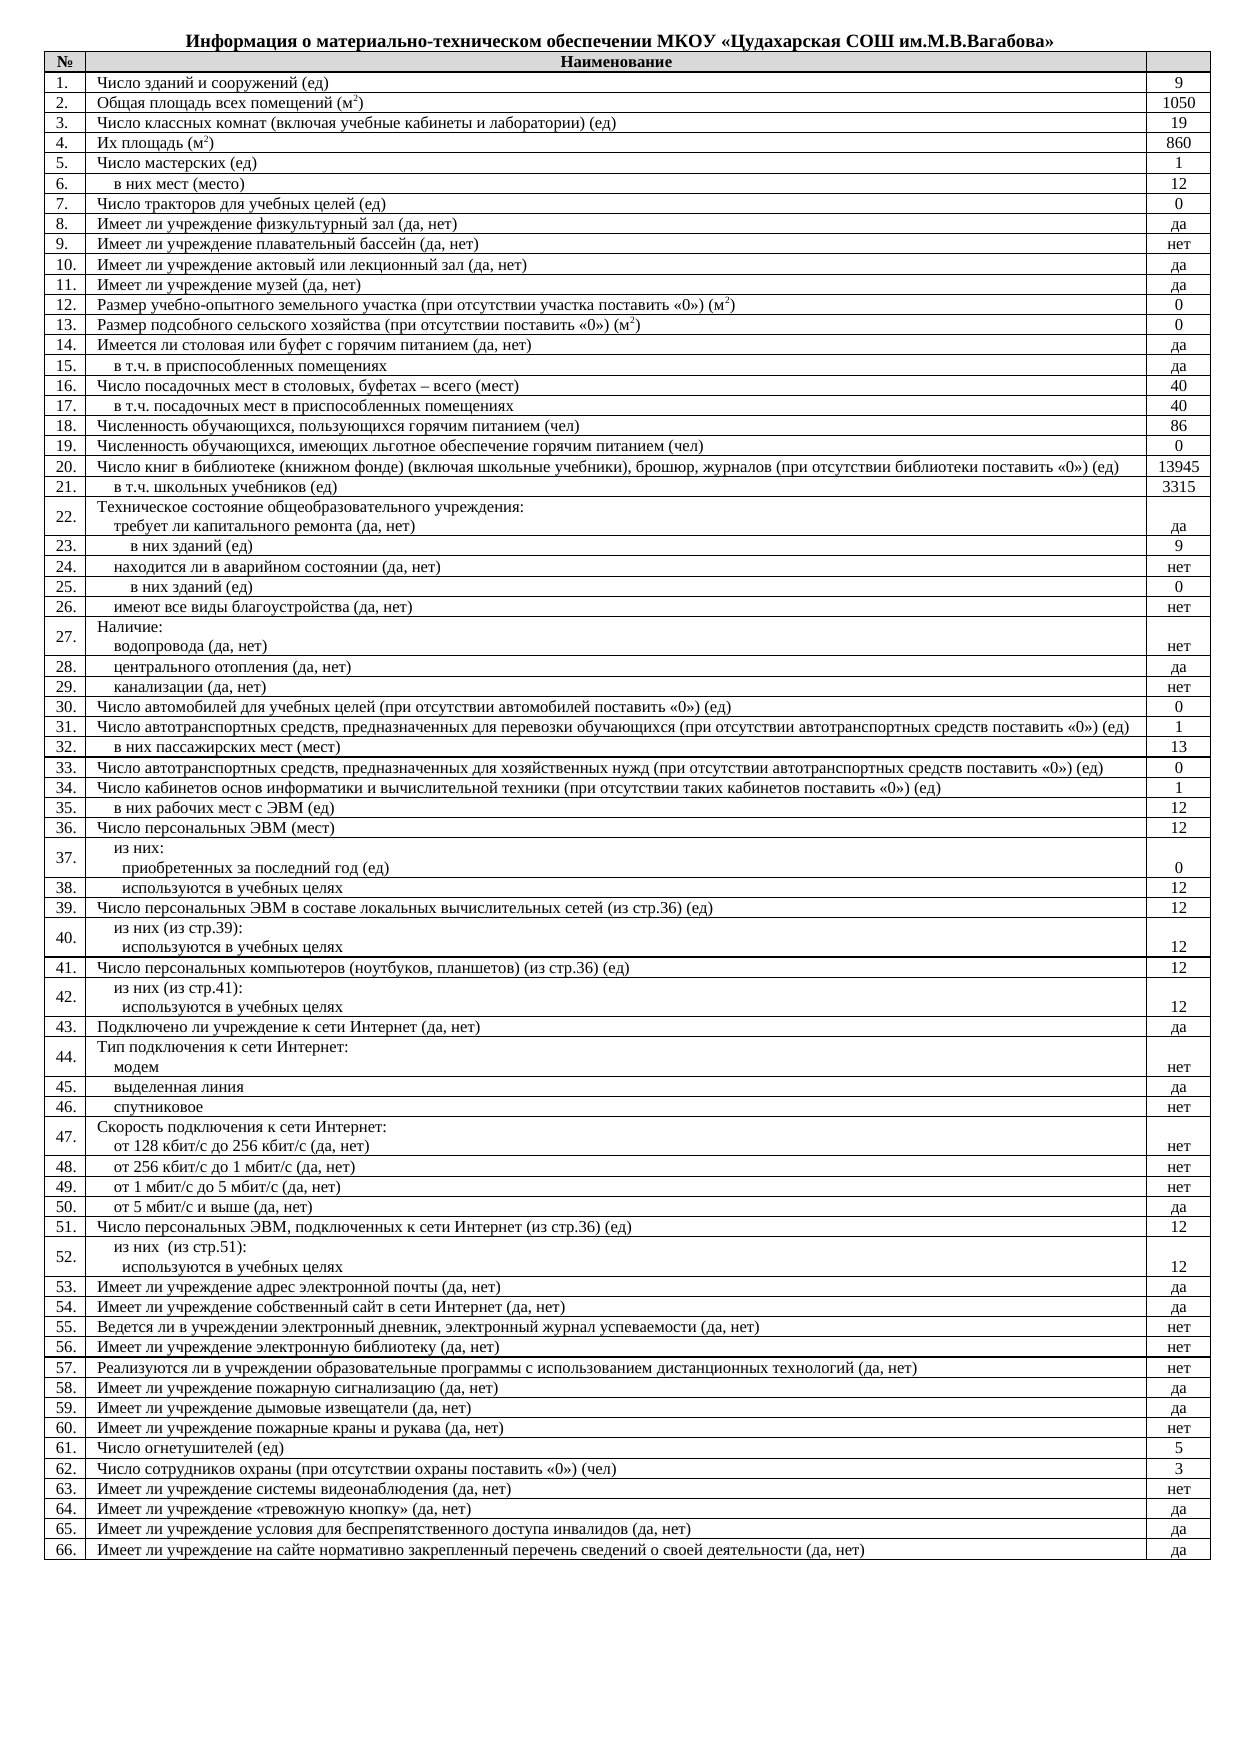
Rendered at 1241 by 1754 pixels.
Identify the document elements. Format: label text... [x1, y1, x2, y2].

table_cell Число автотранспортных средств, предназначенных для хозяйственных нужд (при отсутствии автотранспортных средств поставить «0») (ед) [86, 758, 1146, 777]
table_cell из них (из стр.41): используются в учебных целях [86, 978, 1146, 1016]
table_cell 40 [1147, 376, 1210, 395]
table_cell 12 [1147, 978, 1210, 1016]
table_cell [45, 355, 85, 374]
table_cell [45, 1117, 85, 1155]
table_cell [45, 497, 85, 535]
table_cell нет [1147, 556, 1210, 576]
table_cell [45, 1237, 85, 1276]
table_cell 9 [1147, 536, 1210, 555]
text Информация о материально-техническом обеспечении МКОУ «Цудахарская СОШ им.М.В.Вагабова» [44, 29, 1152, 51]
table_cell центрального отопления (да, нет) [86, 656, 1146, 676]
table_cell [45, 918, 85, 956]
table_cell [45, 1097, 85, 1116]
table_cell [45, 1037, 85, 1076]
table_cell нет [1147, 617, 1210, 655]
table_cell 12 [1147, 1217, 1210, 1236]
table_cell нет [1147, 1037, 1210, 1076]
table_cell из них (из стр.39): используются в учебных целях [86, 918, 1146, 956]
table_cell Наличие: водопровода (да, нет) [86, 617, 1146, 655]
table_cell спутниковое [86, 1097, 1146, 1116]
table_header Наименование [86, 52, 1146, 71]
table_cell [45, 577, 85, 596]
table_cell 0 [1147, 436, 1210, 455]
table_cell [45, 153, 85, 172]
table_cell Численность обучающихся, пользующихся горячим питанием (чел) [86, 416, 1146, 435]
table_cell нет [1147, 1117, 1210, 1155]
table_cell 1 [1147, 778, 1210, 797]
table_cell Имеется ли столовая или буфет с горячим питанием (да, нет) [86, 335, 1146, 354]
table_cell [45, 73, 85, 92]
table_cell 0 [1147, 758, 1210, 777]
table_cell [45, 315, 85, 334]
table_cell нет [1147, 1097, 1210, 1116]
table_cell Их площадь (м2) [86, 133, 1146, 152]
table_cell [45, 597, 85, 616]
table_cell Размер подсобного сельского хозяйства (при отсутствии поставить «0») (м2) [86, 315, 1146, 334]
table_cell Имеет ли учреждение «тревожную кнопку» (да, нет) [86, 1499, 1146, 1518]
table_cell Имеет ли учреждение плавательный бассейн (да, нет) [86, 234, 1146, 253]
table_cell [45, 1539, 85, 1558]
table_cell да [1147, 1077, 1210, 1096]
table_cell [45, 1077, 85, 1096]
table_cell [45, 778, 85, 797]
table_cell Число персональных компьютеров (ноутбуков, планшетов) (из стр.36) (ед) [86, 958, 1146, 977]
table_cell Имеет ли учреждение условия для беспрепятственного доступа инвалидов (да, нет) [86, 1519, 1146, 1538]
table_cell да [1147, 1297, 1210, 1316]
table_cell 12 [1147, 878, 1210, 897]
table_cell 0 [1147, 838, 1210, 877]
table_cell от 5 мбит/с и выше (да, нет) [86, 1197, 1146, 1216]
table_cell да [1147, 275, 1210, 294]
table_cell [45, 737, 85, 756]
table_cell Имеет ли учреждение физкультурный зал (да, нет) [86, 214, 1146, 233]
table_cell да [1147, 1277, 1210, 1296]
table_cell да [1147, 335, 1210, 354]
table_cell да [1147, 1017, 1210, 1036]
table_cell 1050 [1147, 93, 1210, 112]
table_cell Число автомобилей для учебных целей (при отсутствии автомобилей поставить «0») (ед) [86, 697, 1146, 716]
table_cell используются в учебных целях [86, 878, 1146, 897]
table_cell [45, 1217, 85, 1236]
table_cell да [1147, 355, 1210, 374]
table_cell Имеет ли учреждение музей (да, нет) [86, 275, 1146, 294]
table_cell [45, 1519, 85, 1538]
table_cell [45, 656, 85, 676]
table_cell нет [1147, 1479, 1210, 1498]
table_cell [45, 214, 85, 233]
table_cell да [1147, 1378, 1210, 1397]
table_cell Ведется ли в учреждении электронный дневник, электронный журнал успеваемости (да, нет) [86, 1317, 1146, 1336]
table_cell [45, 697, 85, 716]
table_cell [45, 1017, 85, 1036]
table_cell да [1147, 656, 1210, 676]
table_cell 86 [1147, 416, 1210, 435]
table_cell [45, 113, 85, 132]
table_cell Число персональных ЭВМ, подключенных к сети Интернет (из стр.36) (ед) [86, 1217, 1146, 1236]
table_cell 1 [1147, 717, 1210, 736]
table_cell [45, 275, 85, 294]
table_cell 40 [1147, 396, 1210, 415]
table_cell 12 [1147, 1237, 1210, 1276]
table_cell [45, 1378, 85, 1397]
table_cell [45, 1197, 85, 1216]
table_cell 12 [1147, 918, 1210, 956]
table_cell Число кабинетов основ информатики и вычислительной техники (при отсутствии таких кабинетов поставить «0») (ед) [86, 778, 1146, 797]
table_cell да [1147, 254, 1210, 273]
table_cell [45, 798, 85, 817]
table_cell да [1147, 1519, 1210, 1538]
table_cell имеют все виды благоустройства (да, нет) [86, 597, 1146, 616]
table_cell 12 [1147, 174, 1210, 193]
table_cell [45, 174, 85, 193]
table_cell [45, 1398, 85, 1417]
table_cell нет [1147, 1317, 1210, 1336]
table_cell Размер учебно-опытного земельного участка (при отсутствии участка поставить «0») (м2) [86, 295, 1146, 314]
table_cell Имеет ли учреждение системы видеонаблюдения (да, нет) [86, 1479, 1146, 1498]
table_cell 13945 [1147, 456, 1210, 476]
table_header № [45, 52, 85, 71]
table_cell [45, 133, 85, 152]
table_cell Число мастерских (ед) [86, 153, 1146, 172]
table_cell [45, 1479, 85, 1498]
table_cell нет [1147, 1418, 1210, 1437]
table_cell Число персональных ЭВМ в составе локальных вычислительных сетей (из стр.36) (ед) [86, 898, 1146, 917]
table_cell выделенная линия [86, 1077, 1146, 1096]
table_cell [45, 677, 85, 696]
table_cell от 1 мбит/с до 5 мбит/с (да, нет) [86, 1177, 1146, 1196]
table_cell [45, 556, 85, 576]
table_cell [45, 234, 85, 253]
table_cell Число тракторов для учебных целей (ед) [86, 194, 1146, 213]
table_cell Имеет ли учреждение на сайте нормативно закрепленный перечень сведений о своей деятельности (да, нет) [86, 1539, 1146, 1558]
table_cell из них: приобретенных за последний год (ед) [86, 838, 1146, 877]
table_cell 12 [1147, 898, 1210, 917]
table_cell [45, 1499, 85, 1518]
table_cell да [1147, 1499, 1210, 1518]
table_cell 9 [1147, 73, 1210, 92]
table_cell [45, 818, 85, 837]
table_cell Подключено ли учреждение к сети Интернет (да, нет) [86, 1017, 1146, 1036]
table_cell Число персональных ЭВМ (мест) [86, 818, 1146, 837]
table_cell [45, 1297, 85, 1316]
table_cell канализации (да, нет) [86, 677, 1146, 696]
table_cell Число сотрудников охраны (при отсутствии охраны поставить «0») (чел) [86, 1459, 1146, 1478]
table_cell Реализуются ли в учреждении образовательные программы с использованием дистанционных технологий (да, нет) [86, 1358, 1146, 1377]
table_cell 0 [1147, 697, 1210, 716]
table_cell Имеет ли учреждение пожарную сигнализацию (да, нет) [86, 1378, 1146, 1397]
table_cell в них мест (место) [86, 174, 1146, 193]
table_cell в т.ч. посадочных мест в приспособленных помещениях [86, 396, 1146, 415]
table_cell [45, 978, 85, 1016]
table_cell Число классных комнат (включая учебные кабинеты и лаборатории) (ед) [86, 113, 1146, 132]
table_cell [45, 1418, 85, 1437]
table_cell Число книг в библиотеке (книжном фонде) (включая школьные учебники), брошюр, журналов (при отсутствии библиотеки поставить «0») (ед) [86, 456, 1146, 476]
table_cell нет [1147, 597, 1210, 616]
table_cell 0 [1147, 194, 1210, 213]
table_cell [45, 1277, 85, 1296]
table_cell из них (из стр.51): используются в учебных целях [86, 1237, 1146, 1276]
table_cell [45, 617, 85, 655]
table_cell 860 [1147, 133, 1210, 152]
table_cell да [1147, 214, 1210, 233]
table_cell 12 [1147, 798, 1210, 817]
table_cell [45, 477, 85, 496]
table_cell 3315 [1147, 477, 1210, 496]
table_cell [45, 396, 85, 415]
table_cell [45, 758, 85, 777]
table_cell Численность обучающихся, имеющих льготное обеспечение горячим питанием (чел) [86, 436, 1146, 455]
table_cell [45, 1177, 85, 1196]
table_cell 12 [1147, 818, 1210, 837]
table_cell находится ли в аварийном состоянии (да, нет) [86, 556, 1146, 576]
table_cell [45, 1337, 85, 1356]
table_cell [45, 1459, 85, 1478]
table_cell Скорость подключения к сети Интернет: от 128 кбит/с до 256 кбит/с (да, нет) [86, 1117, 1146, 1155]
table_cell [45, 295, 85, 314]
table_cell 0 [1147, 295, 1210, 314]
table_cell [45, 838, 85, 877]
table_cell Имеет ли учреждение актовый или лекционный зал (да, нет) [86, 254, 1146, 273]
table_cell Имеет ли учреждение пожарные краны и рукава (да, нет) [86, 1418, 1146, 1437]
table_cell Число посадочных мест в столовых, буфетах – всего (мест) [86, 376, 1146, 395]
table_cell Общая площадь всех помещений (м2) [86, 93, 1146, 112]
table_cell Имеет ли учреждение адрес электронной почты (да, нет) [86, 1277, 1146, 1296]
table_cell да [1147, 1398, 1210, 1417]
table_cell [45, 456, 85, 476]
table_cell [45, 898, 85, 917]
table_cell нет [1147, 1337, 1210, 1356]
table_cell [45, 416, 85, 435]
table_cell 13 [1147, 737, 1210, 756]
table_cell [45, 878, 85, 897]
table_cell нет [1147, 234, 1210, 253]
table_cell [45, 717, 85, 736]
table_cell в них зданий (ед) [86, 536, 1146, 555]
table_cell 0 [1147, 577, 1210, 596]
table_cell 1 [1147, 153, 1210, 172]
table_cell [45, 1358, 85, 1377]
table_cell в них зданий (ед) [86, 577, 1146, 596]
table_cell Число зданий и сооружений (ед) [86, 73, 1146, 92]
table_cell Техническое состояние общеобразовательного учреждения: требует ли капитального ремонта (да, нет) [86, 497, 1146, 535]
table_cell нет [1147, 1156, 1210, 1176]
table_cell Число автотранспортных средств, предназначенных для перевозки обучающихся (при отсутствии автотранспортных средств поставить «0») (ед) [86, 717, 1146, 736]
table_cell да [1147, 497, 1210, 535]
table_cell да [1147, 1539, 1210, 1558]
table_cell [45, 1438, 85, 1457]
table_cell в т.ч. школьных учебников (ед) [86, 477, 1146, 496]
table_cell [45, 958, 85, 977]
table_cell 12 [1147, 958, 1210, 977]
table_cell да [1147, 1197, 1210, 1216]
table_cell Имеет ли учреждение электронную библиотеку (да, нет) [86, 1337, 1146, 1356]
table_cell [45, 194, 85, 213]
table_header [1147, 52, 1210, 71]
table_cell нет [1147, 1177, 1210, 1196]
table_cell 3 [1147, 1459, 1210, 1478]
table_cell в них рабочих мест с ЭВМ (ед) [86, 798, 1146, 817]
table_cell [45, 254, 85, 273]
table_cell [45, 1317, 85, 1336]
table_cell Имеет ли учреждение собственный сайт в сети Интернет (да, нет) [86, 1297, 1146, 1316]
table_cell от 256 кбит/с до 1 мбит/с (да, нет) [86, 1156, 1146, 1176]
table_cell [45, 335, 85, 354]
table_cell в т.ч. в приспособленных помещениях [86, 355, 1146, 374]
table_cell [45, 436, 85, 455]
table_cell [45, 376, 85, 395]
table_cell 5 [1147, 1438, 1210, 1457]
table_cell Тип подключения к сети Интернет: модем [86, 1037, 1146, 1076]
table_cell нет [1147, 677, 1210, 696]
table_cell [45, 1156, 85, 1176]
table_cell [45, 536, 85, 555]
table_cell в них пассажирских мест (мест) [86, 737, 1146, 756]
table_cell Имеет ли учреждение дымовые извещатели (да, нет) [86, 1398, 1146, 1417]
table_cell 19 [1147, 113, 1210, 132]
table_cell [45, 93, 85, 112]
table_cell Число огнетушителей (ед) [86, 1438, 1146, 1457]
table_cell нет [1147, 1358, 1210, 1377]
table_cell 0 [1147, 315, 1210, 334]
